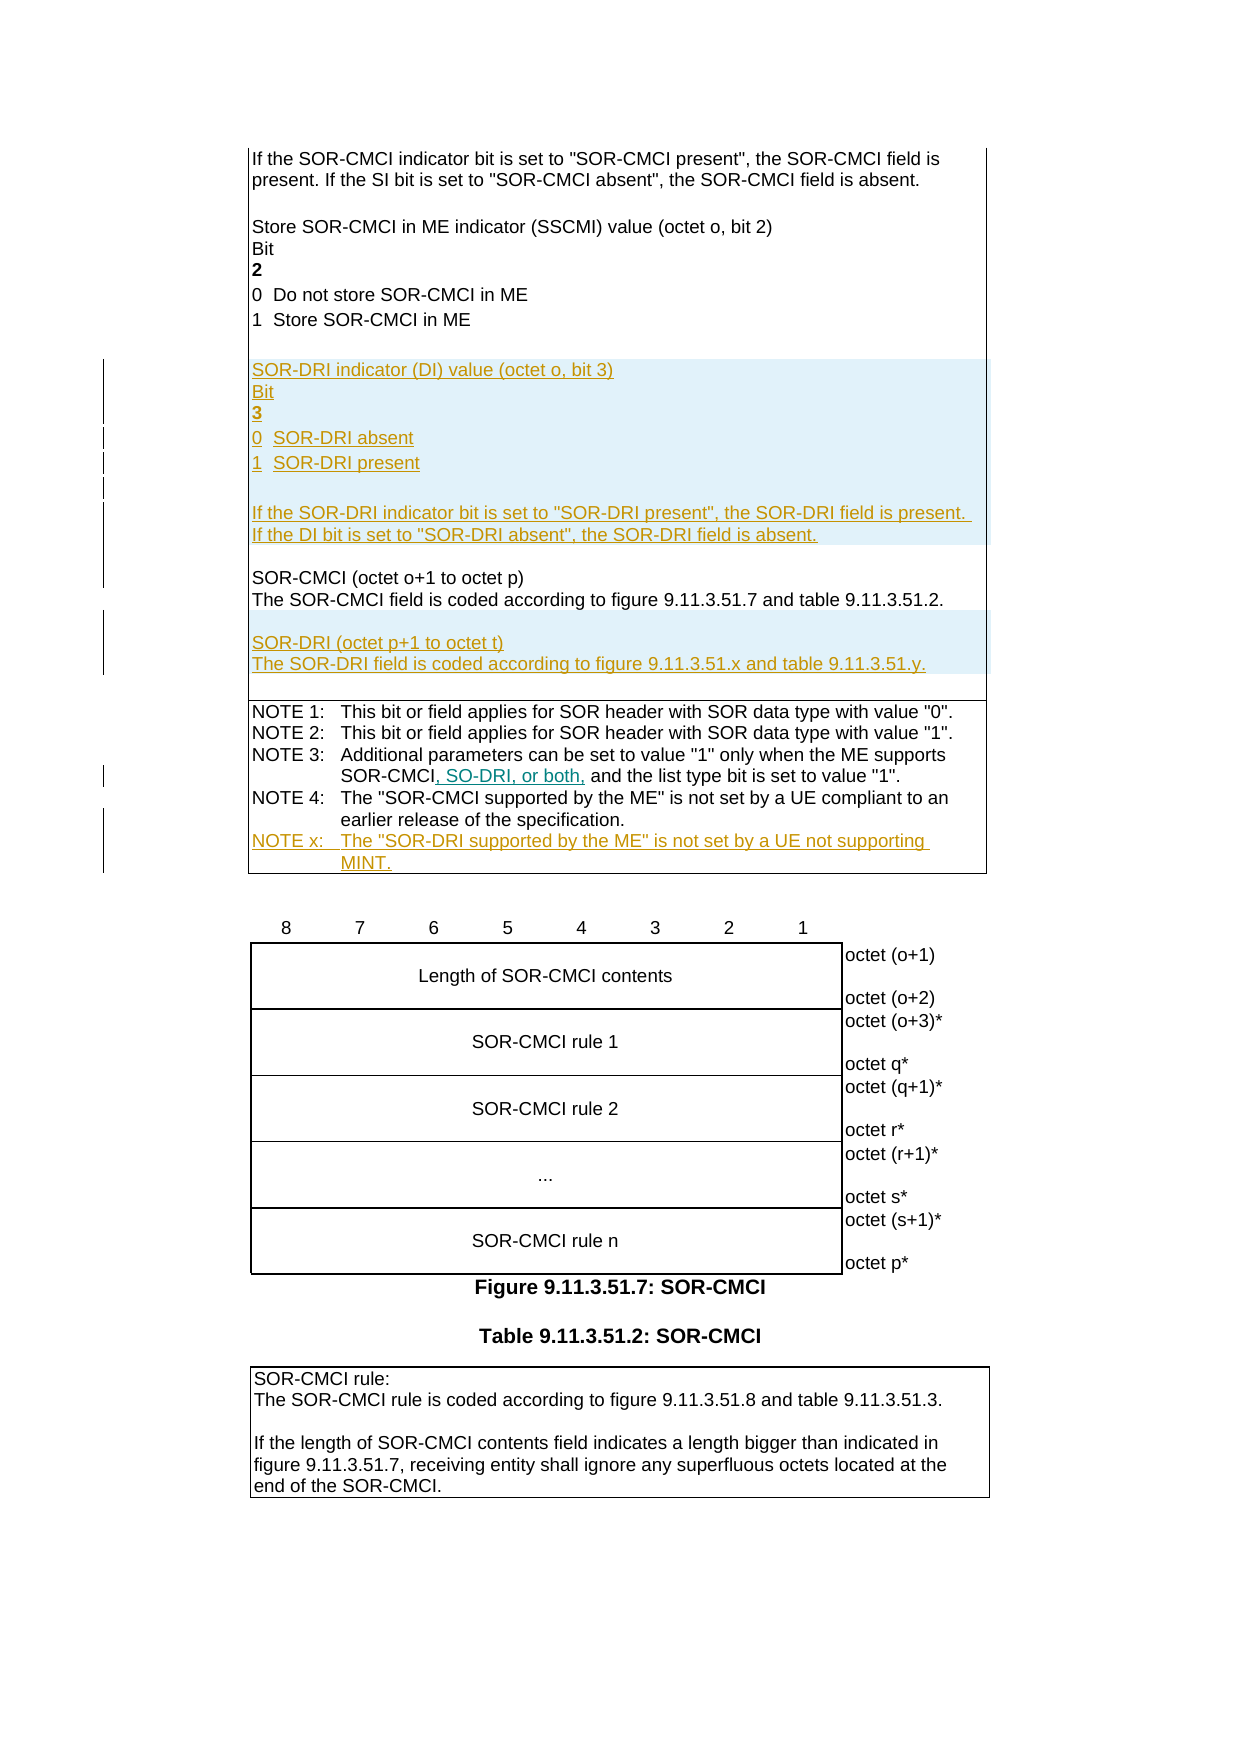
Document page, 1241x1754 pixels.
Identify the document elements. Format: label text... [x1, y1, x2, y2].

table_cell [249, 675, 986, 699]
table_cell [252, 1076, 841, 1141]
text Table 9.11.3.51.2: SOR-CMCI [118, 1324, 1122, 1348]
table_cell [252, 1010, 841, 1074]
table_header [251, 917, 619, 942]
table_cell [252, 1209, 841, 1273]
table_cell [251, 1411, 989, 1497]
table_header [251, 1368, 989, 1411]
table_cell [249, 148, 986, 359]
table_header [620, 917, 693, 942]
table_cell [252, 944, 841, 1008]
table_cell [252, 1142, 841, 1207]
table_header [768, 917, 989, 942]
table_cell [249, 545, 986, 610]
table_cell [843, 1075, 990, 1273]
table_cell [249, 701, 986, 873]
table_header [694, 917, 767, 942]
text Figure 9.11.3.51.7: SOR-CMCI [118, 1275, 1122, 1299]
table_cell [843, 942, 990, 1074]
